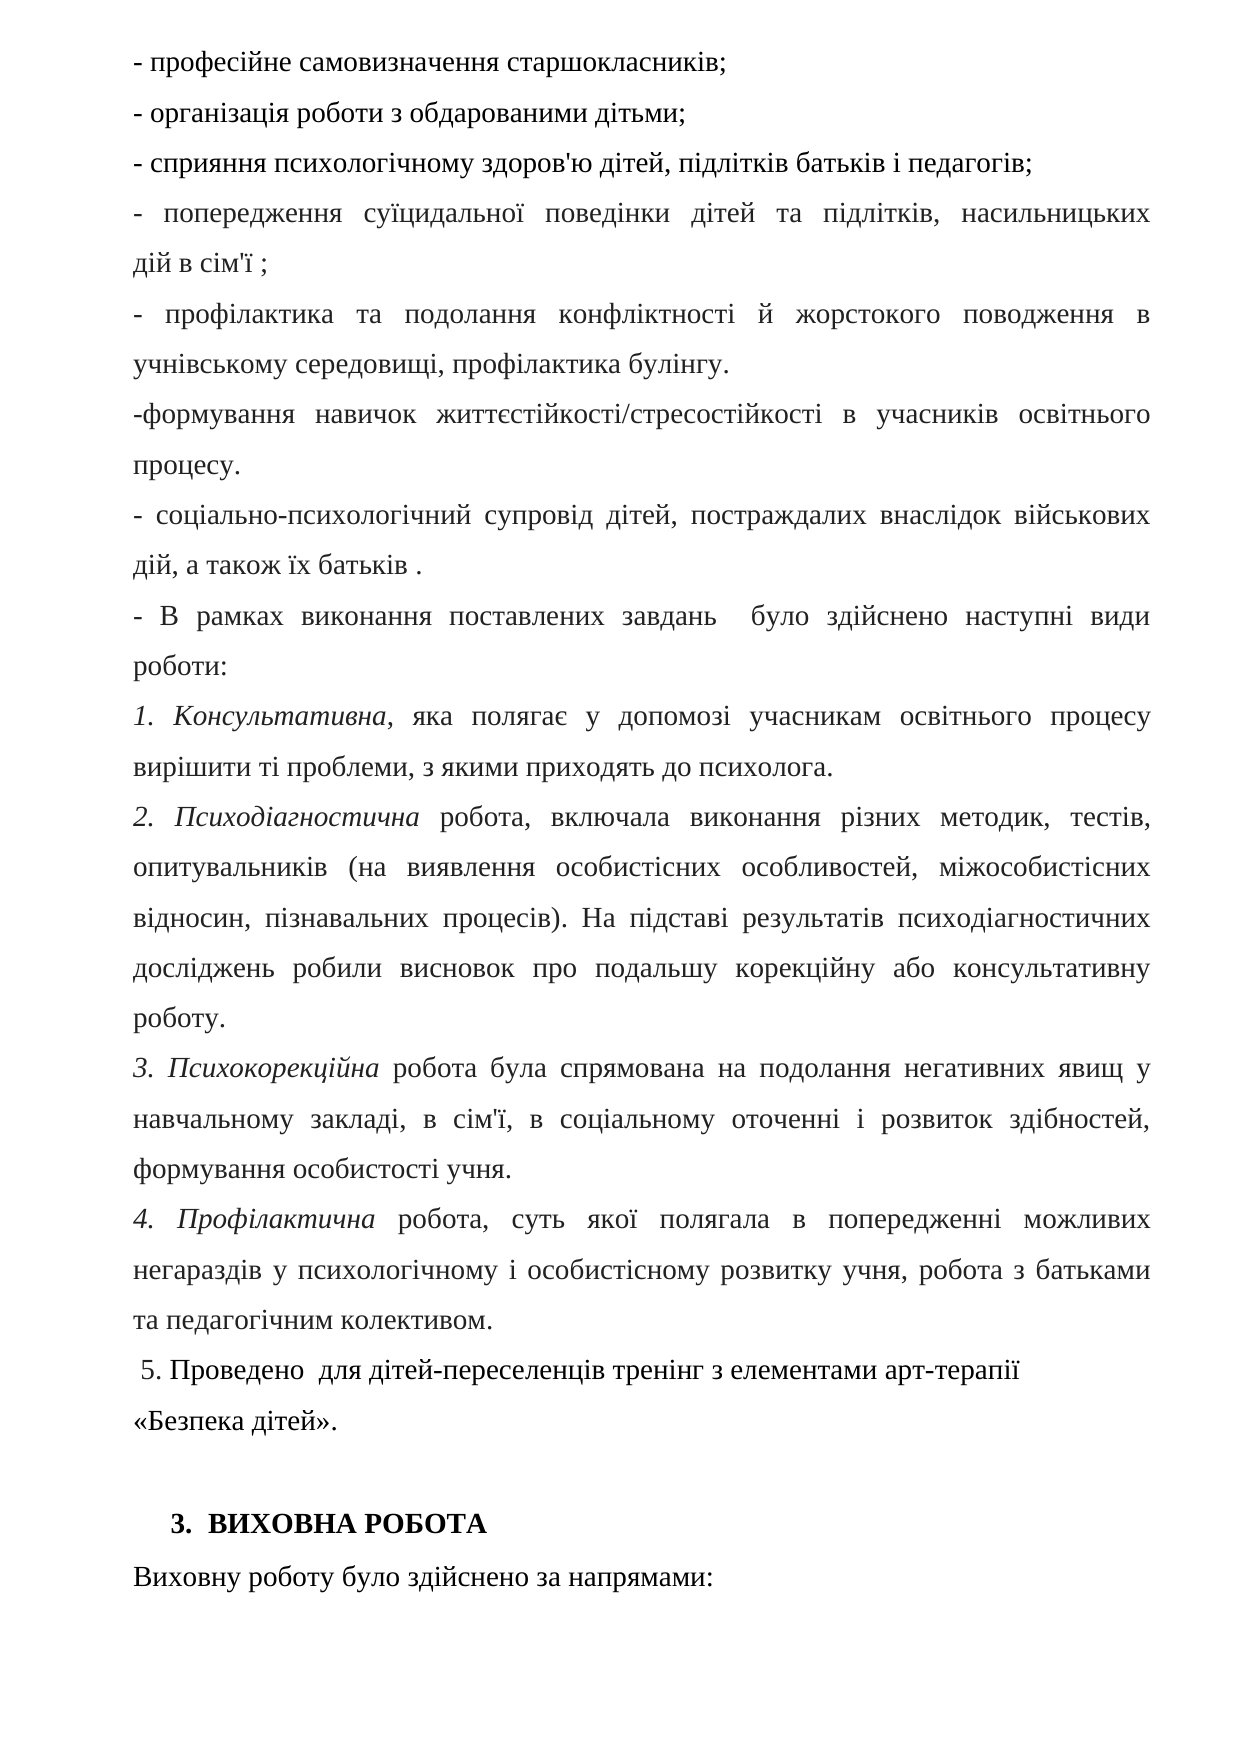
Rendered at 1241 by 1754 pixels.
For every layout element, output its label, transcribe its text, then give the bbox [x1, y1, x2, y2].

text - професійне самовизначення старшокласників; [133, 44, 1152, 78]
text 5. Проведено для дітей-переселенців тренінг з елементами арт-терапії «Безпека дітей». [133, 1352, 1152, 1436]
text - профілактика та подолання конфліктності й жорстокого поводження в учнівському середовищі, профілактика булінгу. [133, 296, 1152, 380]
text 2. Психодіагностична робота, включала виконання різних методик, тестів, опитувальників (на виявлення особистісних особливостей, міжособистісних відносин, пізнавальних процесів). На підставі результатів психодіагностичних досліджень робили висновок про подальшу корекційну або консультативну роботу. [133, 799, 1152, 1034]
text - попередження суїцидальної поведінки дітей та підлітків, насильницьких дій в сім'ї ; [133, 195, 1152, 279]
text 1. Консультативна, яка полягає у допомозі учасникам освітнього процесу вирішити ті проблеми, з якими приходять до психолога. [133, 698, 1152, 782]
text - сприяння психологічному здоров'ю дітей, підлітків батьків і педагогів; [133, 145, 1152, 178]
text - соціально-психологічний супровід дітей, постраждалих внаслідок військових дій, а також їх батьків . [133, 497, 1152, 581]
list ВИХОВНА РОБОТА [170, 1506, 1152, 1539]
text 4. Профілактична робота, суть якої полягала в попередженні можливих негараздів у психологічному і особистісному розвитку учня, робота з батьками та педагогічним колективом. [133, 1202, 1152, 1336]
text Виховну роботу було здійснено за напрямами: [133, 1559, 1152, 1592]
text -формування навичок життєстійкості/стресостійкості в учасників освітнього процесу. [133, 397, 1152, 480]
text - організація роботи з обдарованими дітьми; [133, 95, 1152, 128]
text 3. Психокорекційна робота була спрямована на подолання негативних явищ у навчальному закладі, в сім'ї, в соціальному оточенні і розвиток здібностей, формування особистості учня. [133, 1051, 1152, 1185]
text - В рамках виконання поставлених завдань було здійснено наступні види роботи: [133, 598, 1152, 682]
